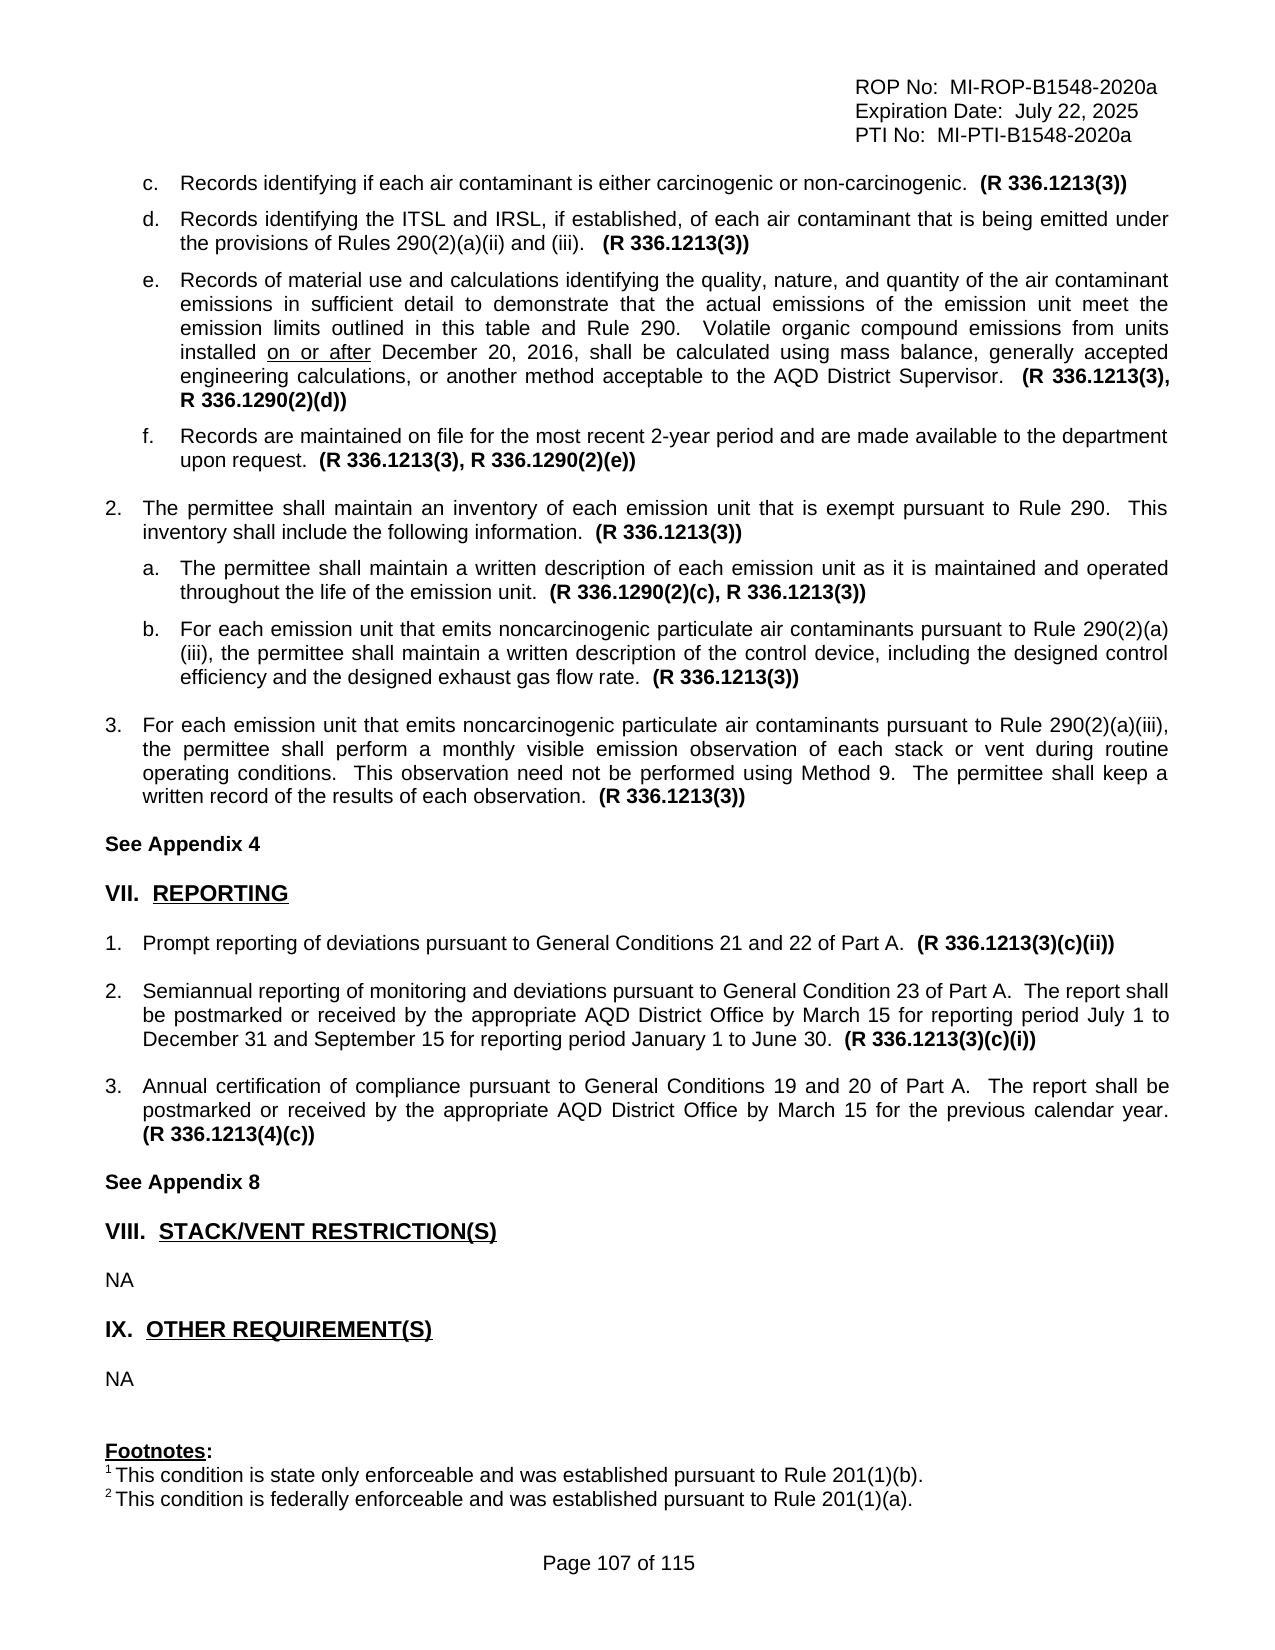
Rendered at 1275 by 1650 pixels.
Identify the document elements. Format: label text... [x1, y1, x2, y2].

text 1. Prompt reporting of deviations pursuant to General Conditions 21 and 22 of Part A. (R 336.1213(3)(c)(ii)) [105, 931, 1170, 954]
text IX. OTHER REQUIREMENT(S) [105, 1316, 1170, 1343]
text 2. The permittee shall maintain an inventory of each emission unit that is exempt pursuant to Rule 290. This inventory shall include the following information. (R 336.1213(3)) [105, 496, 1170, 544]
text Footnotes: [105, 1438, 1170, 1462]
text See Appendix 4 [105, 832, 1170, 856]
text d. Records identifying the ITSL and IRSL, if established, of each air contaminant that is being emitted under the provisions of Rules 290(2)(a)(ii) and (iii). (R 336.1213(3)) [142, 207, 1170, 255]
text VII. REPORTING [105, 880, 1170, 907]
list Records of material use and calculations identifying the quality, nature, and quantity of the air contaminant emissions in sufficient detail to demonstrate that the actual emissions of the emission unit meet the emission limits outlined in this table and Rule 290. Volatile organic compound emissions from units installed on or after December 20, 2016, shall be calculated using mass balance, generally accepted engineering calculations, or another method acceptable to the AQD District Supervisor. (R 336.1213(3), R 336.1290(2)(d)) [142, 268, 1170, 411]
text c. Records identifying if each air contaminant is either carcinogenic or non-carcinogenic. (R 336.1213(3)) [142, 171, 1170, 195]
text 2 This condition is federally enforceable and was established pursuant to Rule 201(1)(a). [105, 1486, 1170, 1510]
text NA [105, 1367, 1170, 1391]
text 2. Semiannual reporting of monitoring and deviations pursuant to General Condition 23 of Part A. The report shall be postmarked or received by the appropriate AQD District Office by March 15 for reporting period July 1 to December 31 and September 15 for reporting period January 1 to June 30. (R 336.1213(3)(c)(i)) [105, 978, 1170, 1050]
text 1 This condition is state only enforceable and was established pursuant to Rule 201(1)(b). [105, 1462, 1170, 1486]
text b. For each emission unit that emits noncarcinogenic particulate air contaminants pursuant to Rule 290(2)(a)(iii), the permittee shall maintain a written description of the control device, including the designed control efficiency and the designed exhaust gas flow rate. (R 336.1213(3)) [142, 617, 1170, 688]
text VIII. STACK/VENT RESTRICTION(S) [105, 1218, 1170, 1244]
list Records are maintained on file for the most recent 2-year period and are made available to the department upon request. (R 336.1213(3), R 336.1290(2)(e)) [142, 424, 1170, 472]
text See Appendix 8 [105, 1170, 1170, 1194]
text 3. Annual certification of compliance pursuant to General Conditions 19 and 20 of Part A. The report shall be postmarked or received by the appropriate AQD District Office by March 15 for the previous calendar year. (R 336.1213(4)(c)) [105, 1074, 1170, 1146]
text 3. For each emission unit that emits noncarcinogenic particulate air contaminants pursuant to Rule 290(2)(a)(iii), the permittee shall perform a monthly visible emission observation of each stack or vent during routine operating conditions. This observation need not be performed using Method 9. The permittee shall keep a written record of the results of each observation. (R 336.1213(3)) [105, 712, 1170, 808]
text NA [105, 1268, 1170, 1292]
text a. The permittee shall maintain a written description of each emission unit as it is maintained and operated throughout the life of the emission unit. (R 336.1290(2)(c), R 336.1213(3)) [142, 556, 1170, 604]
